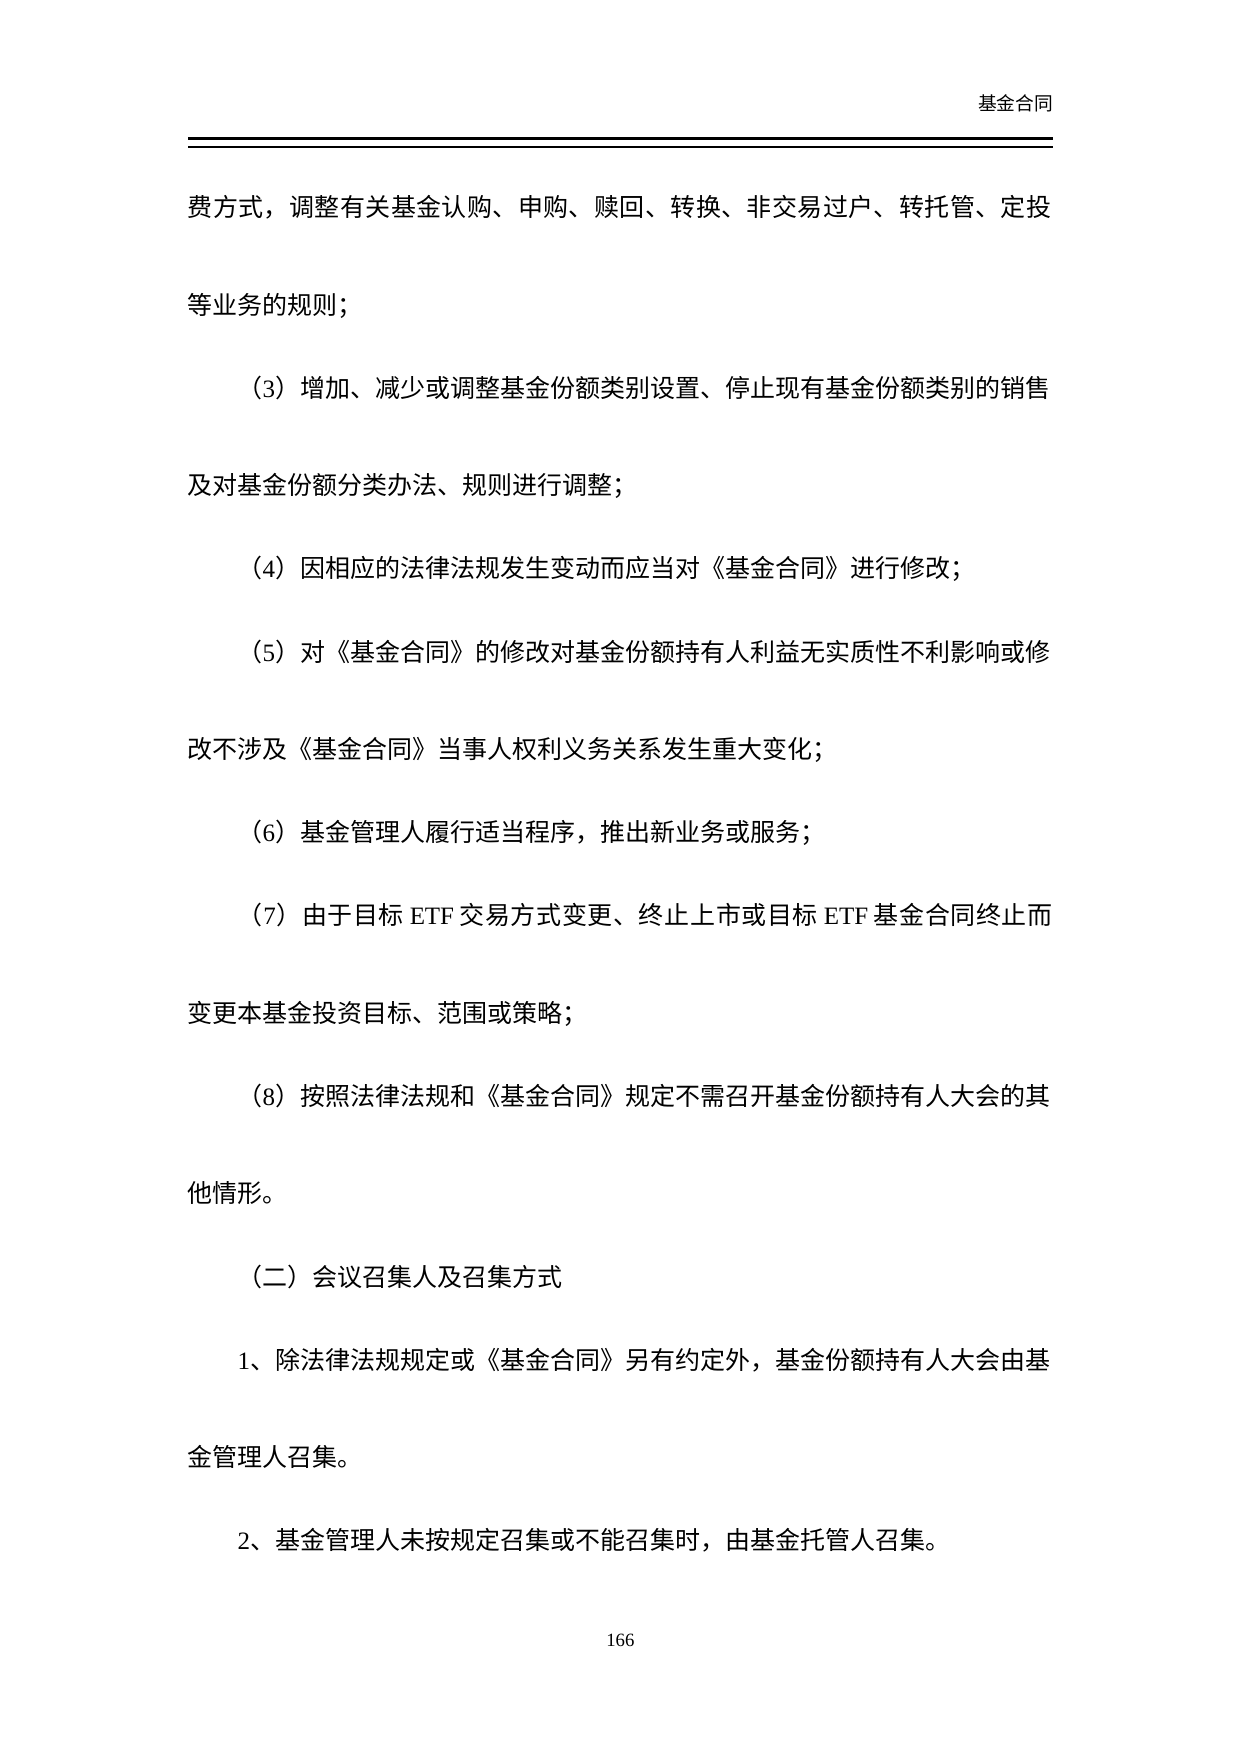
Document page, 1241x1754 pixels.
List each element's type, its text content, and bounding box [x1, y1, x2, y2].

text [187, 173, 1053, 336]
text （6）基金管理人履行适当程序，推出新业务或服务； [187, 798, 1053, 863]
text （3）增加、减少或调整基金份额类别设置、停止现有基金份额类别的销售及对基金份额分类办法、规则进行调整； [187, 354, 1053, 516]
text （二）会议召集人及召集方式 [187, 1243, 1053, 1308]
text （4）因相应的法律法规发生变动而应当对《基金合同》进行修改； [187, 534, 1053, 599]
text （8）按照法律法规和《基金合同》规定不需召开基金份额持有人大会的其他情形。 [187, 1062, 1053, 1224]
text 1、除法律法规规定或《基金合同》另有约定外，基金份额持有人大会由基金管理人召集。 [187, 1326, 1053, 1488]
text 2、基金管理人未按规定召集或不能召集时，由基金托管人召集。 [187, 1506, 1053, 1571]
text （7）由于目标ETF交易方式变更、终止上市或目标ETF基金合同终止而变更本基金投资目标、范围或策略； [187, 881, 1053, 1044]
text （5）对《基金合同》的修改对基金份额持有人利益无实质性不利影响或修改不涉及《基金合同》当事人权利义务关系发生重大变化； [187, 618, 1053, 780]
